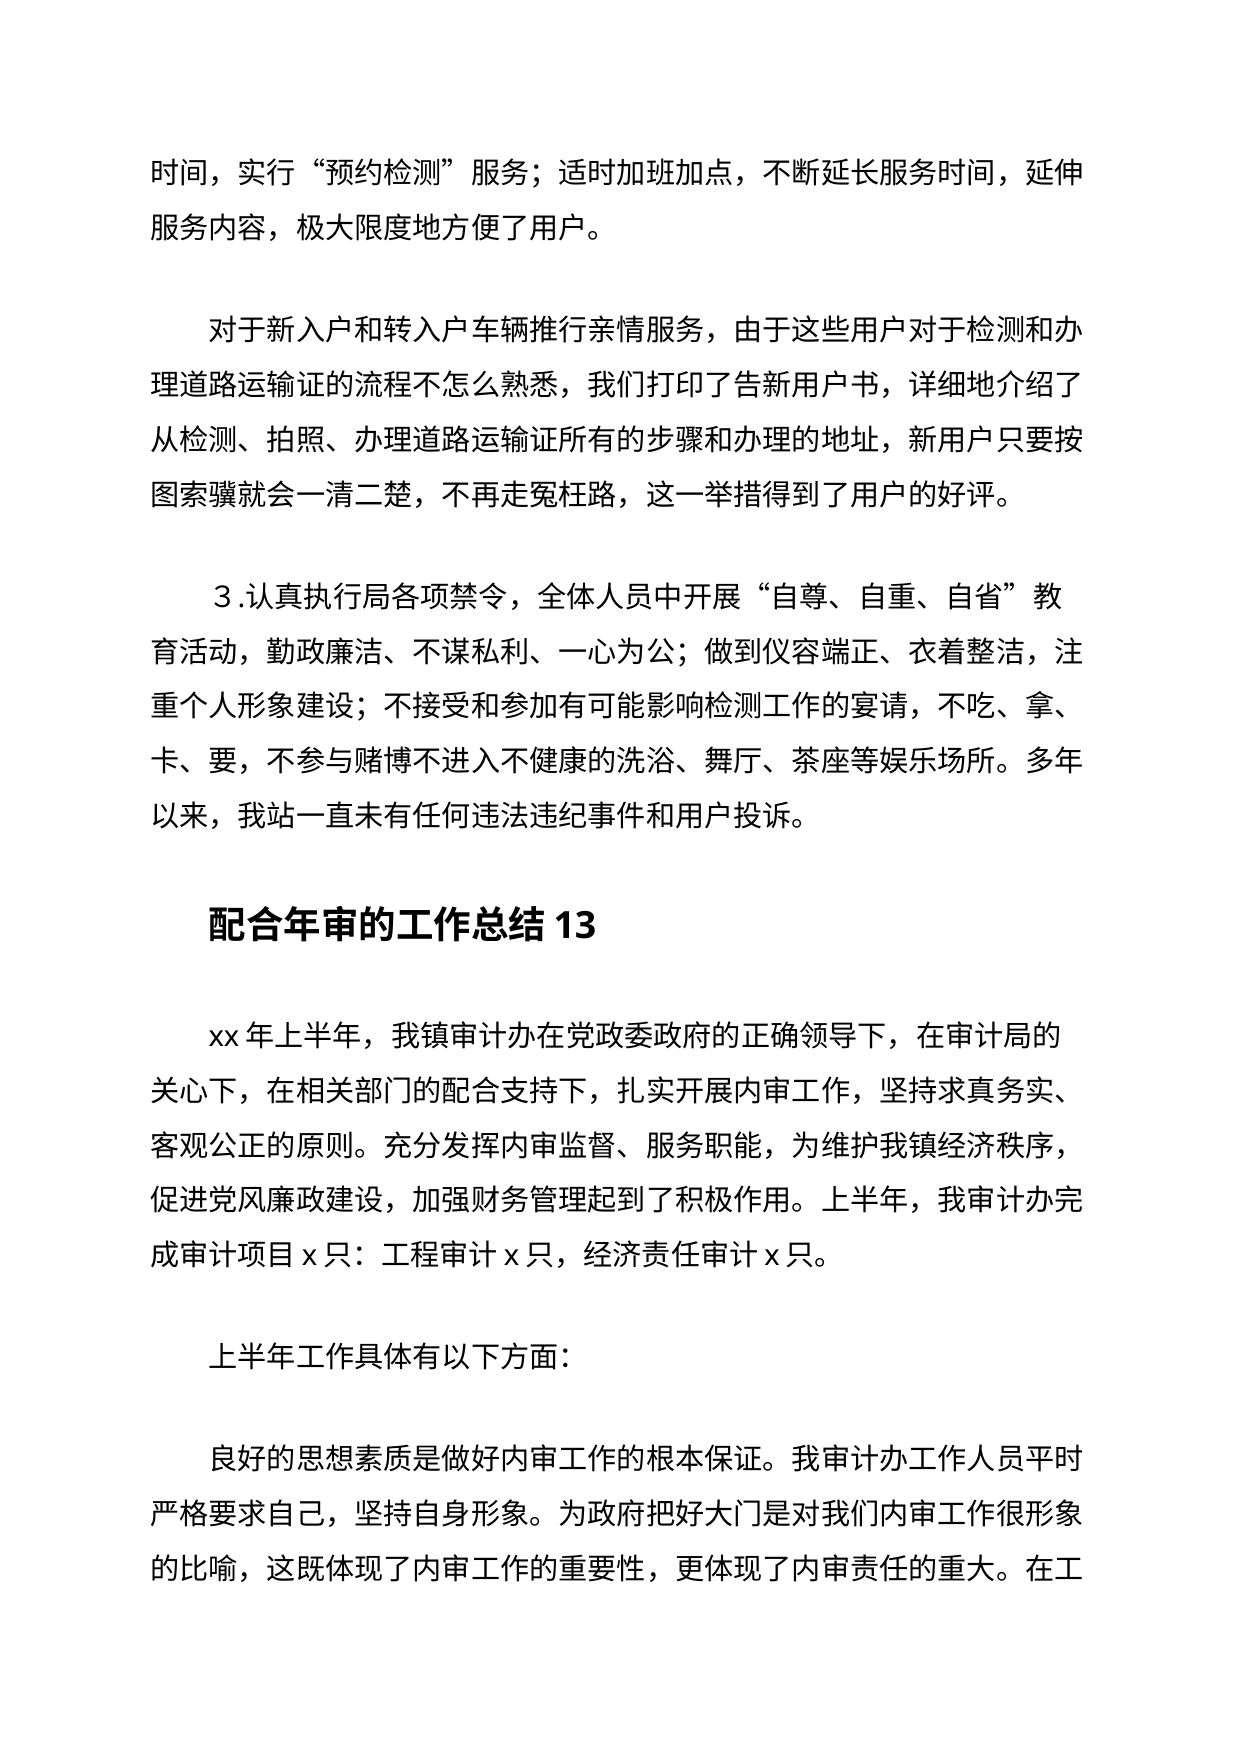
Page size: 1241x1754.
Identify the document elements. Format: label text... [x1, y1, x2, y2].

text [150, 1436, 1090, 1588]
text xx年上半年，我镇审计办在党政委政府的正确领导下，在审计局的关心下，在相关部门的配合支持下，扎实开展内审工作，坚持求真务实、客观公正的原则。充分发挥内审监督、服务职能，为维护我镇经济秩序，促进党风廉政建设，加强财务管理起到了积极作用。上半年，我审计办完成审计项目x只：工程审计x只，经济责任审计x只。 [150, 1012, 1090, 1274]
text 配合年审的工作总结13 [150, 894, 1090, 949]
text ３.认真执行局各项禁令，全体人员中开展“自尊、自重、自省”教育活动，勤政廉洁、不谋私利、一心为公；做到仪容端正、衣着整洁，注重个人形象建设；不接受和参加有可能影响检测工作的宴请，不吃、拿、卡、要，不参与赌博不进入不健康的洗浴、舞厅、茶座等娱乐场所。多年以来，我站一直未有任何违法违纪事件和用户投诉。 [150, 573, 1090, 835]
text 上半年工作具体有以下方面： [150, 1334, 1090, 1376]
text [150, 150, 1090, 247]
text 对于新入户和转入户车辆推行亲情服务，由于这些用户对于检测和办理道路运输证的流程不怎么熟悉，我们打印了告新用户书，详细地介绍了从检测、拍照、办理道路运输证所有的步骤和办理的地址，新用户只要按图索骥就会一清二楚，不再走冤枉路，这一举措得到了用户的好评。 [150, 307, 1090, 514]
